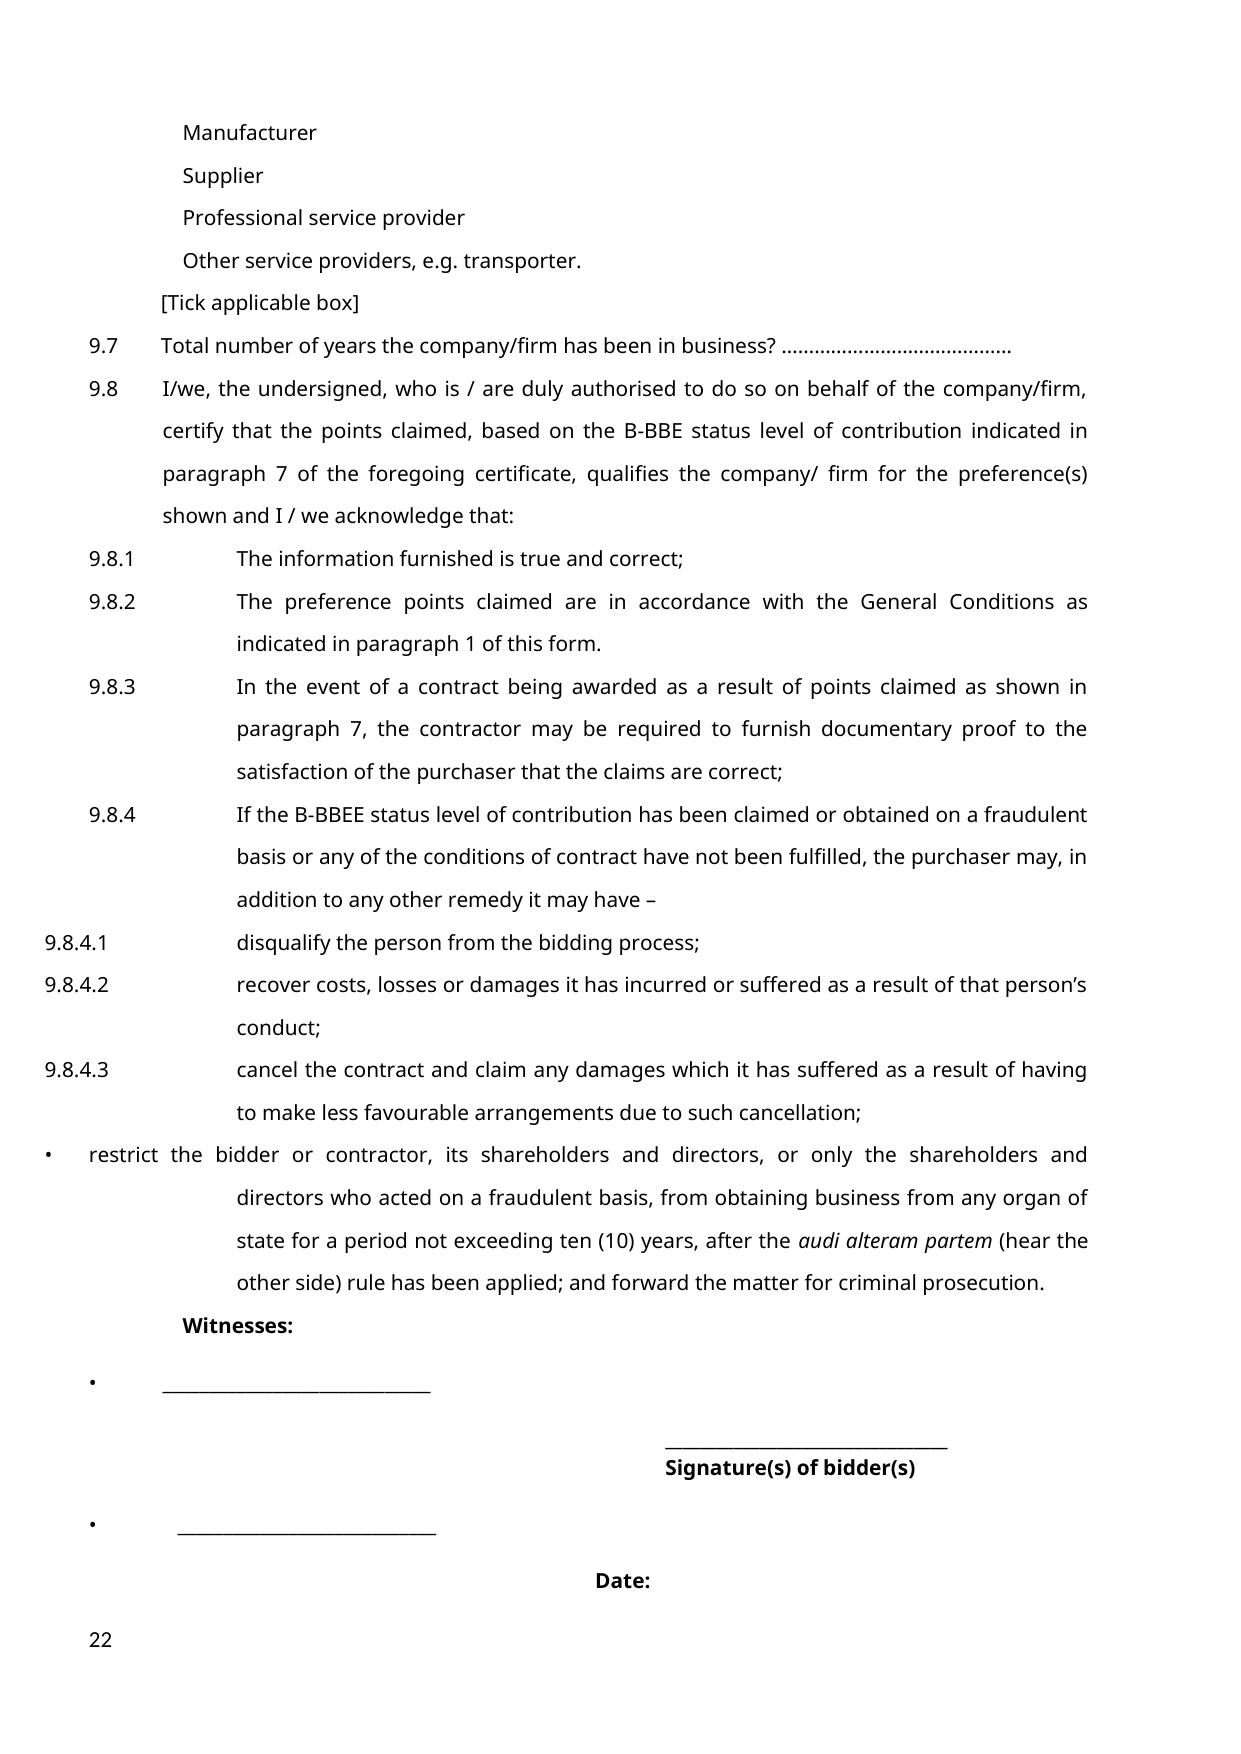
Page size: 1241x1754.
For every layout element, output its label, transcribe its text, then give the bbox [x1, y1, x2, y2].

text Manufacturer [162, 118, 1166, 147]
list ____________________________ [89, 1510, 1089, 1538]
text 9.8.3 In the event of a contract being awarded as a result of points claimed as shown in paragraph 7, the contractor may be required to furnish documentary proof to the satisfaction of the purchaser that the claims are correct; [89, 672, 1089, 786]
text [Tick applicable box] [89, 288, 1166, 317]
text 9.7 Total number of years the company/firm has been in business? …………………………………… [89, 331, 1166, 359]
list _____________________________ [89, 1368, 1089, 1396]
text Signature(s) of bidder(s) [89, 1453, 1089, 1481]
text 9.8.4.1 disqualify the person from the bidding process; [44, 928, 1089, 956]
text 9.8.1 The information furnished is true and correct; [89, 544, 1089, 573]
text Date: [89, 1567, 1169, 1595]
text 9.8.4.2 recover costs, losses or damages it has incurred or suffered as a result of that person’s conduct; [44, 970, 1089, 1041]
text 9.8.2 The preference points claimed are in accordance with the General Conditions as indicated in paragraph 1 of this form. [89, 587, 1089, 658]
text 9.8.4 If the B-BBEE status level of contribution has been claimed or obtained on a fraudulent basis or any of the conditions of contract have not been fulfilled, the purchaser may, in addition to any other remedy it may have – [89, 800, 1089, 913]
text Witnesses: [182, 1311, 1089, 1339]
text _________________________________ [89, 1424, 1169, 1453]
text 9.8.4.3 cancel the contract and claim any damages which it has suffered as a result of having to make less favourable arrangements due to such cancellation; [44, 1055, 1089, 1126]
text Supplier [162, 161, 1166, 189]
text 9.8 I/we, the undersigned, who is / are duly authorised to do so on behalf of the company/firm, certify that the points claimed, based on the B-BBE status level of contribution indicated in paragraph 7 of the foregoing certificate, qualifies the company/ firm for the preference(s) shown and I / we acknowledge that: [89, 374, 1089, 530]
list restrict the bidder or contractor, its shareholders and directors, or only the shareholders and directors who acted on a fraudulent basis, from obtaining business from any organ of state for a period not exceeding ten (10) years, after the audi alteram partem (hear the other side) rule has been applied; and forward the matter for criminal prosecution. [44, 1141, 1089, 1297]
text Other service providers, e.g. transporter. [162, 246, 1166, 274]
text Professional service provider [162, 203, 1166, 232]
